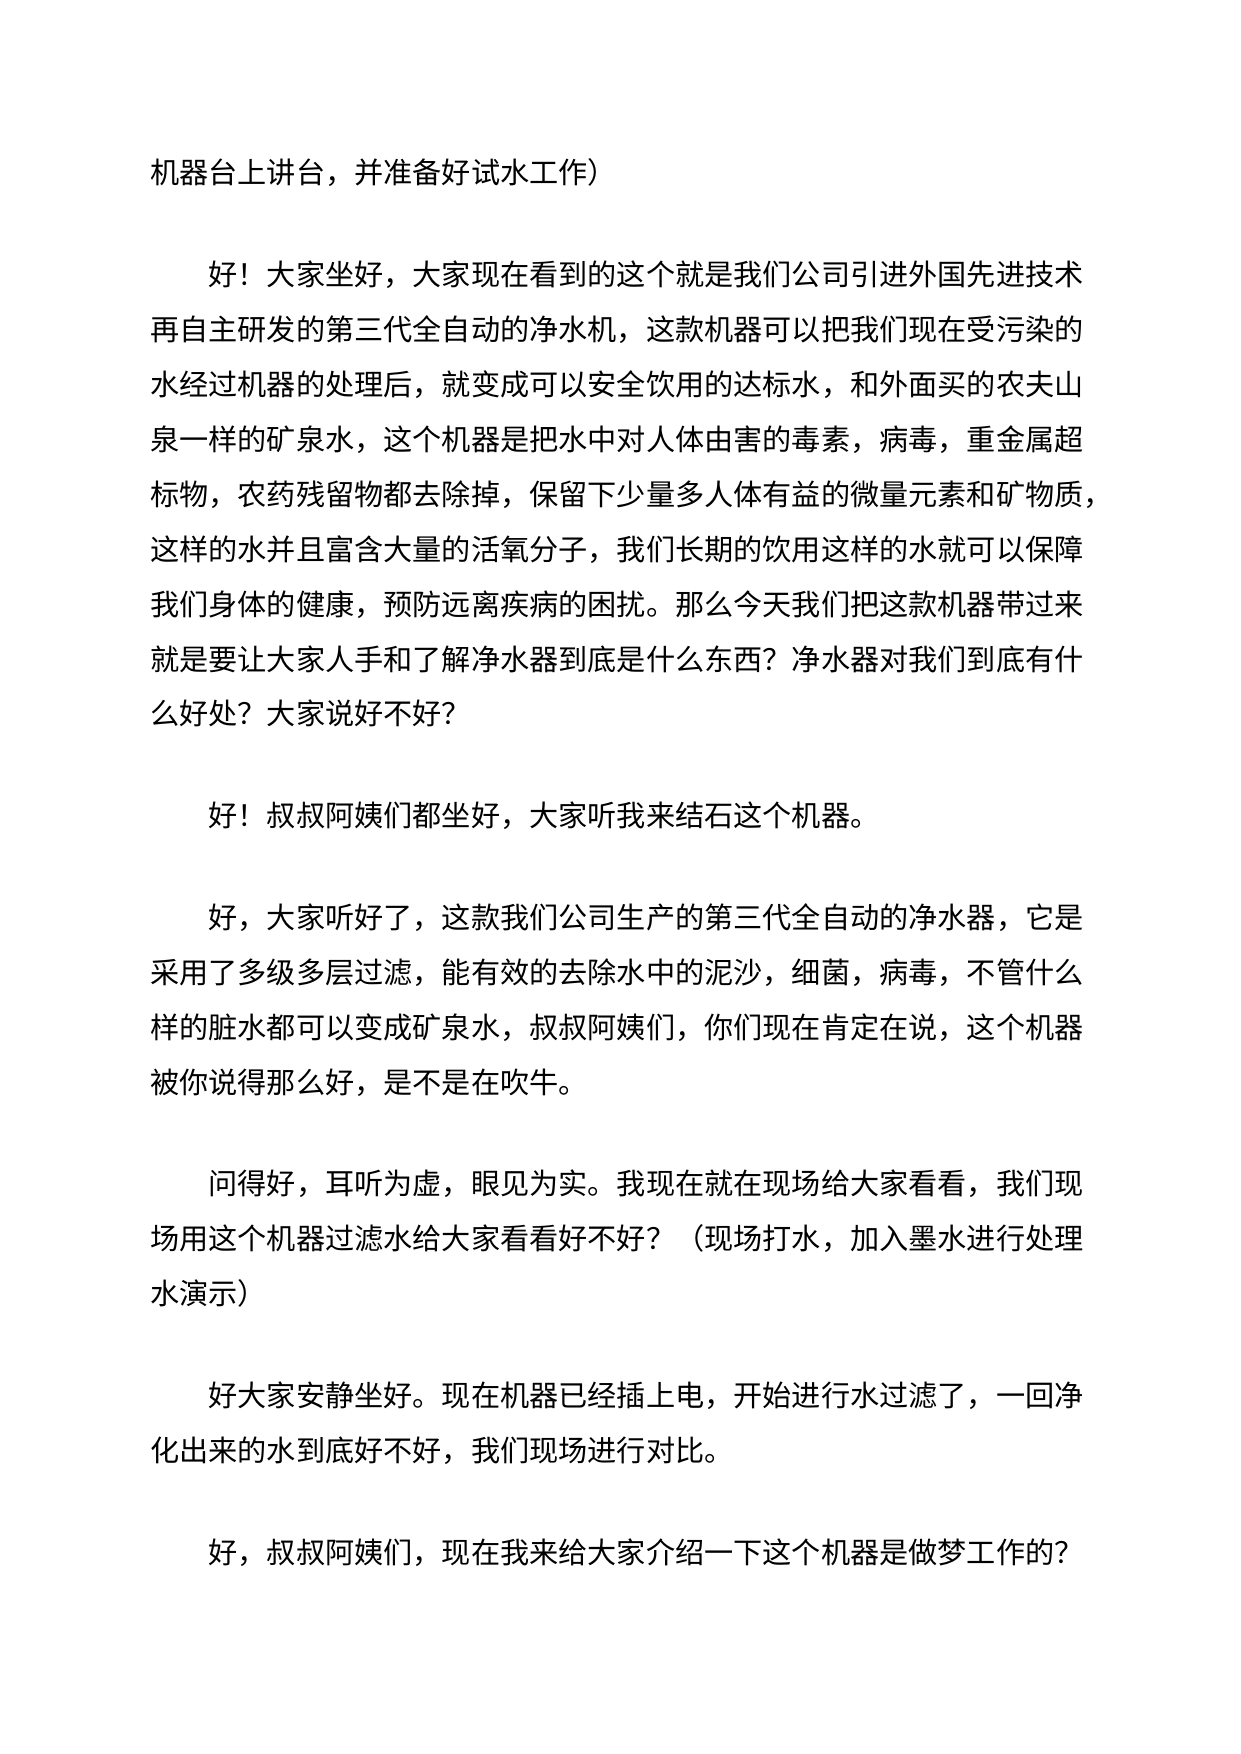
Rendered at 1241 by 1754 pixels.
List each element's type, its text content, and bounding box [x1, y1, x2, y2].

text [150, 1529, 1090, 1571]
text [150, 150, 1090, 192]
text 好大家安静坐好。现在机器已经插上电，开始进行水过滤了，一回净化出来的水到底好不好，我们现场进行对比。 [150, 1372, 1090, 1470]
text 好！叔叔阿姨们都坐好，大家听我来结石这个机器。 [150, 793, 1090, 835]
text 好！大家坐好，大家现在看到的这个就是我们公司引进外国先进技术再自主研发的第三代全自动的净水机，这款机器可以把我们现在受污染的水经过机器的处理后，就变成可以安全饮用的达标水，和外面买的农夫山泉一样的矿泉水，这个机器是把水中对人体由害的毒素，病毒，重金属超标物，农药残留物都去除掉，保留下少量多人体有益的微量元素和矿物质，这样的水并且富含大量的活氧分子，我们长期的饮用这样的水就可以保障我们身体的健康，预防远离疾病的困扰。那么今天我们把这款机器带过来就是要让大家人手和了解净水器到底是什么东西？净水器对我们到底有什么好处？大家说好不好？ [150, 252, 1090, 733]
text 问得好，耳听为虚，眼见为实。我现在就在现场给大家看看，我们现场用这个机器过滤水给大家看看好不好？（现场打水，加入墨水进行处理水演示） [150, 1161, 1090, 1313]
text 好，大家听好了，这款我们公司生产的第三代全自动的净水器，它是采用了多级多层过滤，能有效的去除水中的泥沙，细菌，病毒，不管什么样的脏水都可以变成矿泉水，叔叔阿姨们，你们现在肯定在说，这个机器被你说得那么好，是不是在吹牛。 [150, 894, 1090, 1101]
